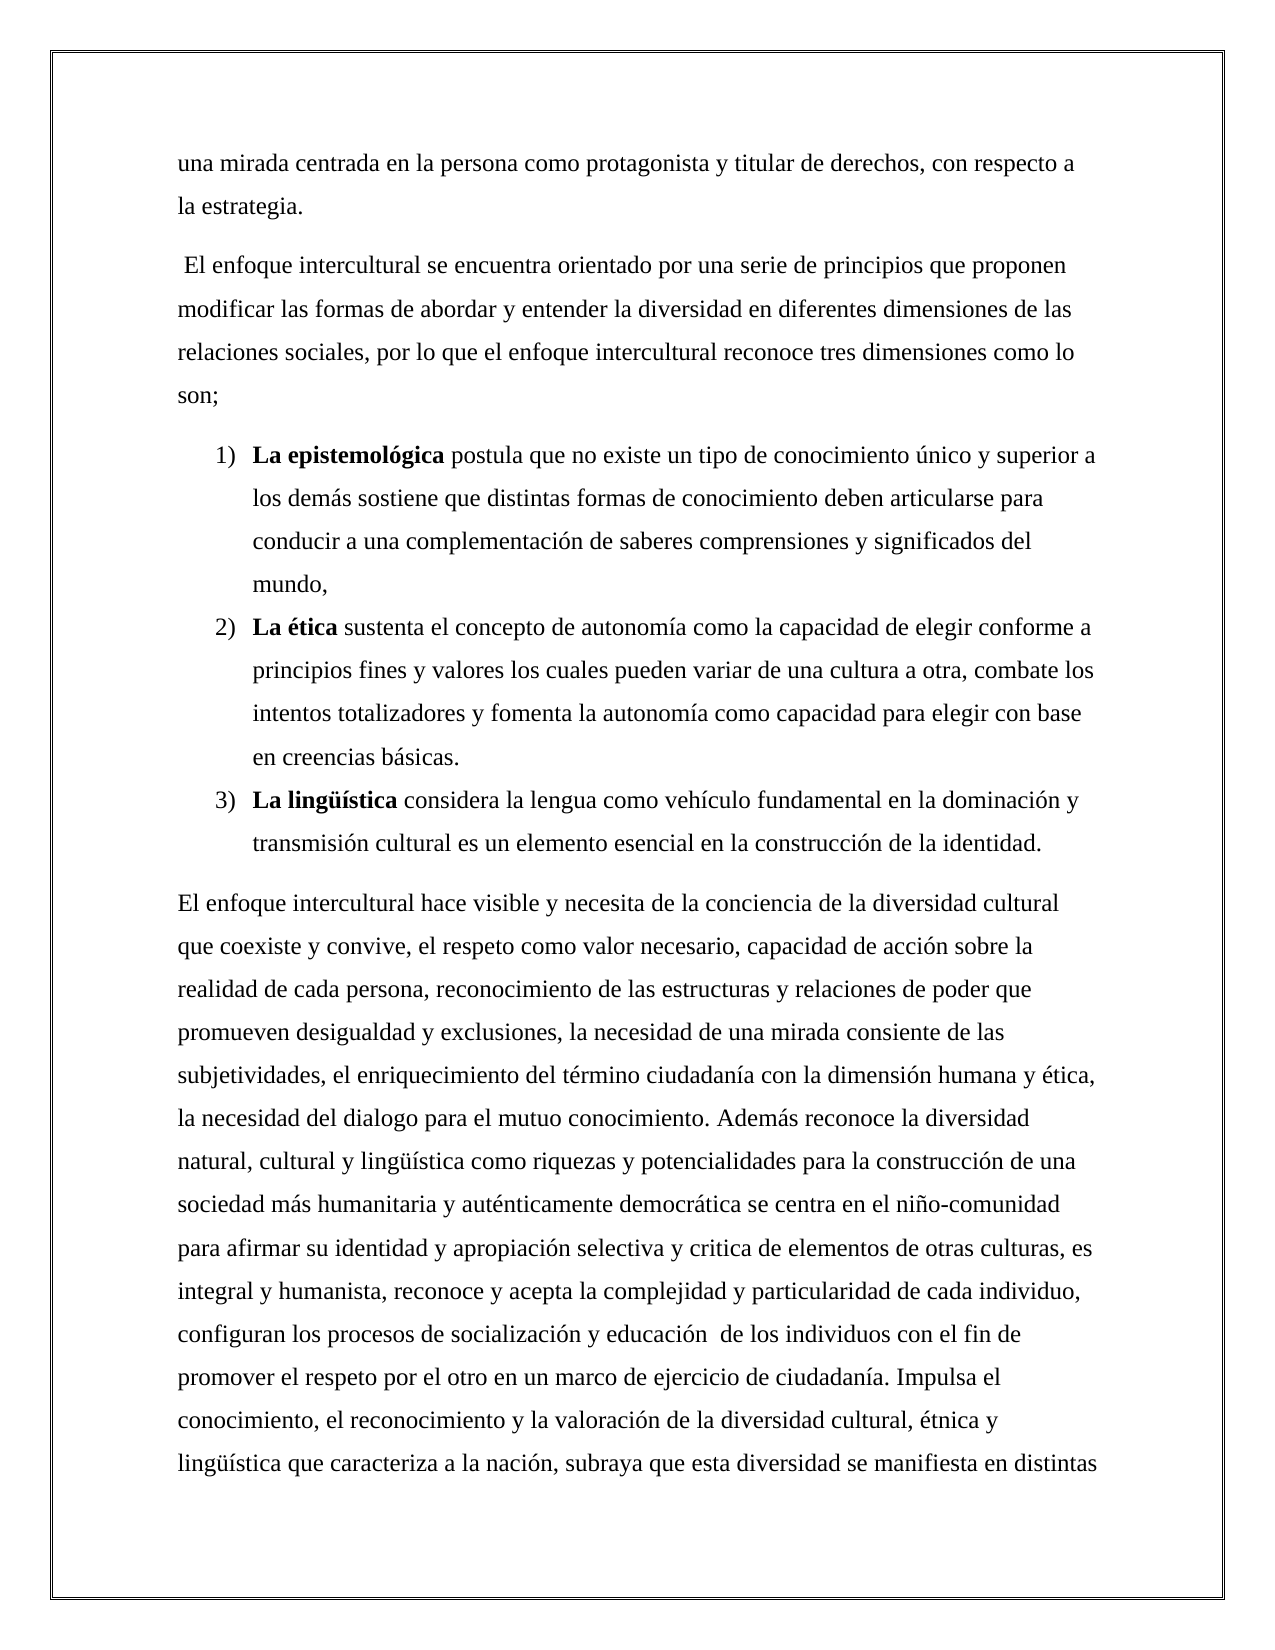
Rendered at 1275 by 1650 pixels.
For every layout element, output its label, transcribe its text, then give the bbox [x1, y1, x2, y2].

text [177, 148, 1098, 219]
text El enfoque intercultural se encuentra orientado por una serie de principios que proponen modificar las formas de abordar y entender la diversidad en diferentes dimensiones de las relaciones sociales, por lo que el enfoque intercultural reconoce tres dimensiones como lo son; [177, 251, 1098, 409]
list La lingüística considera la lengua como vehículo fundamental en la dominación y transmisión cultural es un elemento esencial en la construcción de la identidad. [215, 785, 1098, 857]
list La epistemológica postula que no existe un tipo de conocimiento único y superior a los demás sostiene que distintas formas de conocimiento deben articularse para conducir a una complementación de saberes comprensiones y significados del mundo, [215, 440, 1098, 598]
list La ética sustenta el concepto de autonomía como la capacidad de elegir conforme a principios fines y valores los cuales pueden variar de una cultura a otra, combate los intentos totalizadores y fomenta la autonomía como capacidad para elegir con base en creencias básicas. [215, 612, 1098, 770]
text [177, 888, 1098, 1477]
